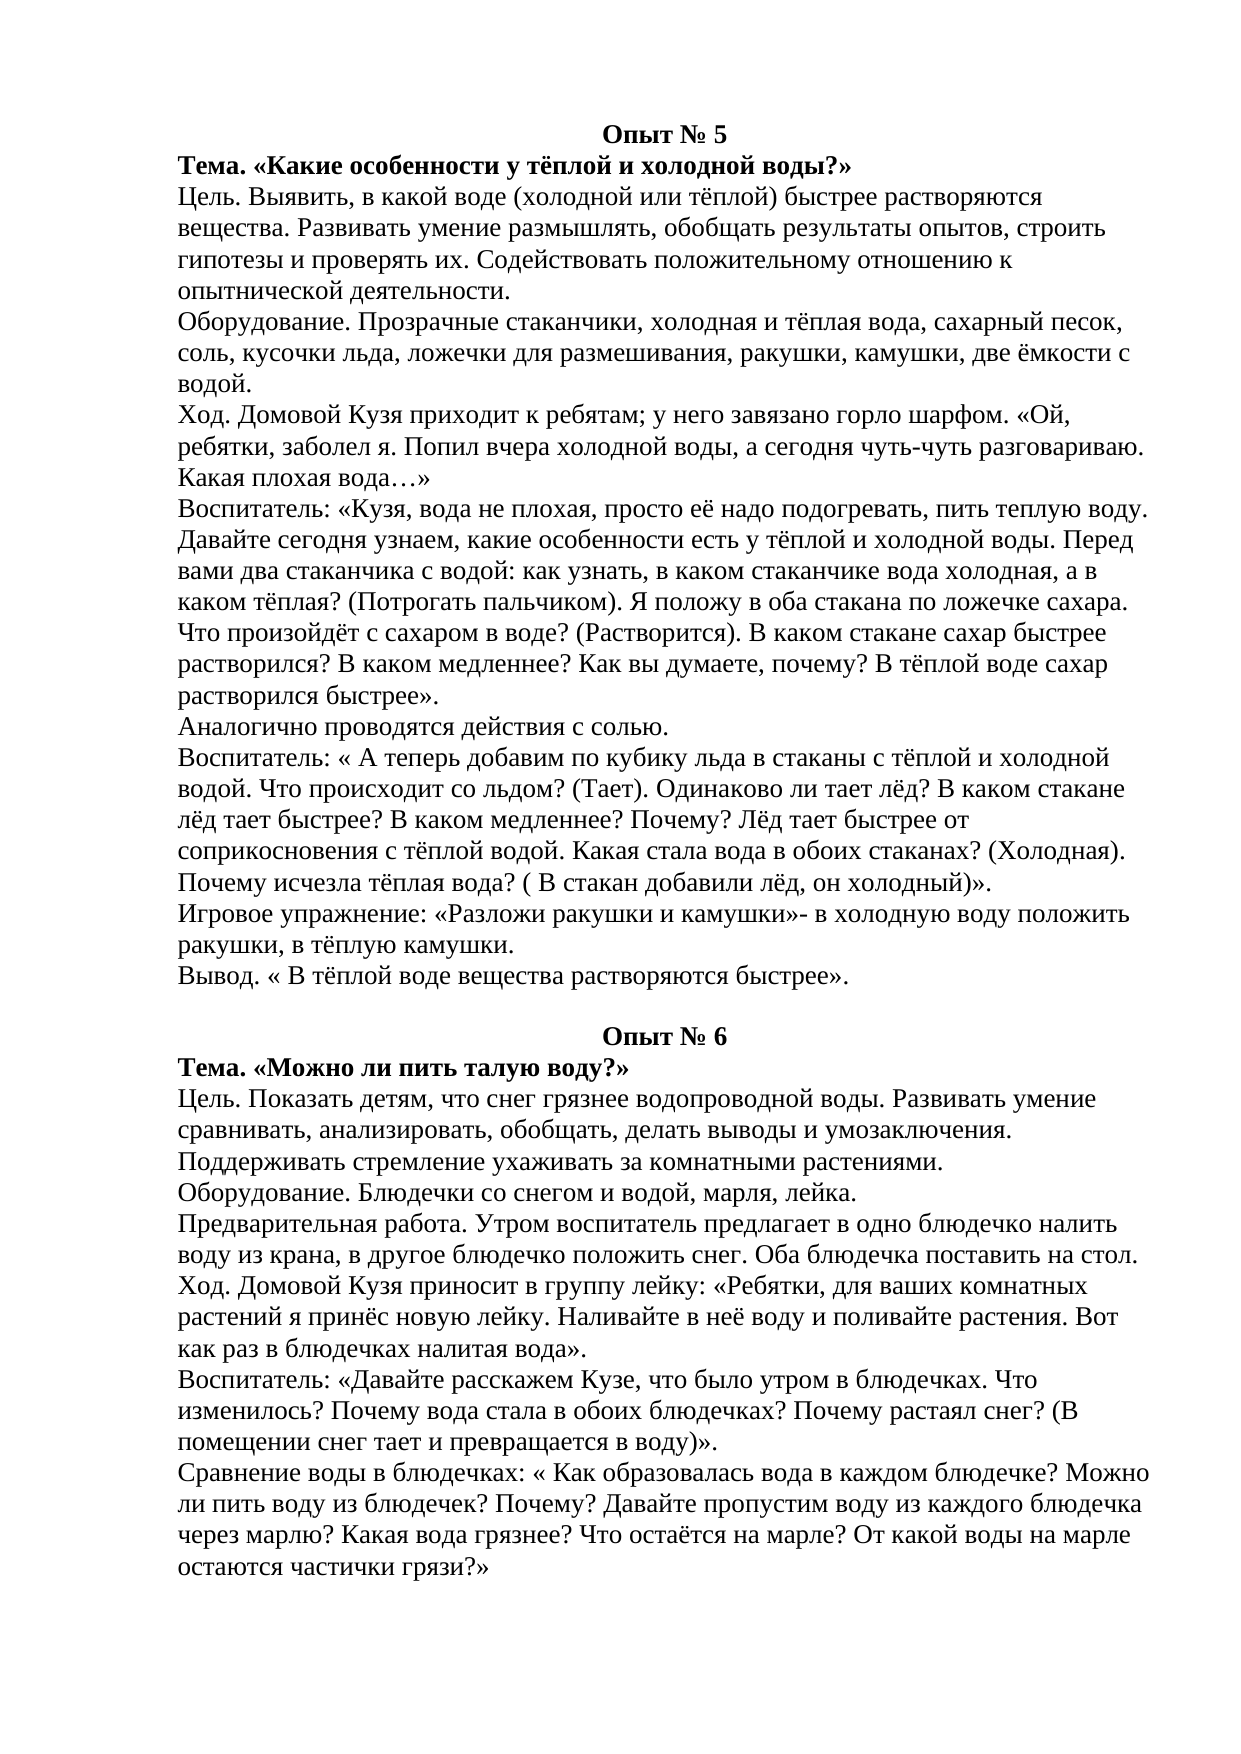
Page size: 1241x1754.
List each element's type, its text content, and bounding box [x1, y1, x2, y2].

text Цель. Показать детям, что снег грязнее водопроводной воды. Развивать умение сравнивать, анализировать, обобщать, делать выводы и умозаключения. Поддерживать стремление ухаживать за комнатными растениями. [177, 1082, 1152, 1176]
text Опыт № 6 [177, 1020, 1152, 1051]
text Аналогично проводятся действия с солью. [177, 710, 1152, 741]
text Тема. «Какие особенности у тёплой и холодной воды?» [177, 149, 1152, 180]
text Опыт № 5 [177, 118, 1152, 149]
text Воспитатель: « А теперь добавим по кубику льда в стаканы с тёплой и холодной водой. Что происходит со льдом? (Тает). Одинаково ли тает лёд? В каком стакане лёд тает быстрее? В каком медленнее? Почему? Лёд тает быстрее от соприкосновения с тёплой водой. Какая стала вода в обоих стаканах? (Холодная). Почему исчезла тёплая вода? ( В стакан добавили лёд, он холодный)». [177, 741, 1152, 897]
text Сравнение воды в блюдечках: « Как образовалась вода в каждом блюдечке? Можно ли пить воду из блюдечек? Почему? Давайте пропустим воду из каждого блюдечка через марлю? Какая вода грязнее? Что остаётся на марле? От какой воды на марле остаются частички грязи?» [177, 1456, 1152, 1581]
text Цель. Выявить, в какой воде (холодной или тёплой) быстрее растворяются вещества. Развивать умение размышлять, обобщать результаты опытов, строить гипотезы и проверять их. Содействовать положительному отношению к опытнической деятельности. [177, 180, 1152, 305]
text Вывод. « В тёплой воде вещества растворяются быстрее». [177, 959, 1152, 990]
text Оборудование. Блюдечки со снегом и водой, марля, лейка. [177, 1176, 1152, 1207]
text Воспитатель: «Кузя, вода не плохая, просто её надо подогревать, пить теплую воду. Давайте сегодня узнаем, какие особенности есть у тёплой и холодной воды. Перед вами два стаканчика с водой: как узнать, в каком стаканчике вода холодная, а в каком тёплая? (Потрогать пальчиком). Я положу в оба стакана по ложечке сахара. Что произойдёт с сахаром в воде? (Растворится). В каком стакане сахар быстрее растворился? В каком медленнее? Как вы думаете, почему? В тёплой воде сахар растворился быстрее». [177, 492, 1152, 710]
text Ход. Домовой Кузя приносит в группу лейку: «Ребятки, для ваших комнатных растений я принёс новую лейку. Наливайте в неё воду и поливайте растения. Вот как раз в блюдечках налитая вода». [177, 1269, 1152, 1363]
text Ход. Домовой Кузя приходит к ребятам; у него завязано горло шарфом. «Ой, ребятки, заболел я. Попил вчера холодной воды, а сегодня чуть-чуть разговариваю. Какая плохая вода…» [177, 398, 1152, 492]
text Тема. «Можно ли пить талую воду?» [177, 1051, 1152, 1082]
text Воспитатель: «Давайте расскажем Кузе, что было утром в блюдечках. Что изменилось? Почему вода стала в обоих блюдечках? Почему растаял снег? (В помещении снег тает и превращается в воду)». [177, 1363, 1152, 1456]
text Оборудование. Прозрачные стаканчики, холодная и тёплая вода, сахарный песок, соль, кусочки льда, ложечки для размешивания, ракушки, камушки, две ёмкости с водой. [177, 305, 1152, 398]
text Игровое упражнение: «Разложи ракушки и камушки»- в холодную воду положить ракушки, в тёплую камушки. [177, 897, 1152, 959]
text Предварительная работа. Утром воспитатель предлагает в одно блюдечко налить воду из крана, в другое блюдечко положить снег. Оба блюдечка поставить на стол. [177, 1207, 1152, 1269]
